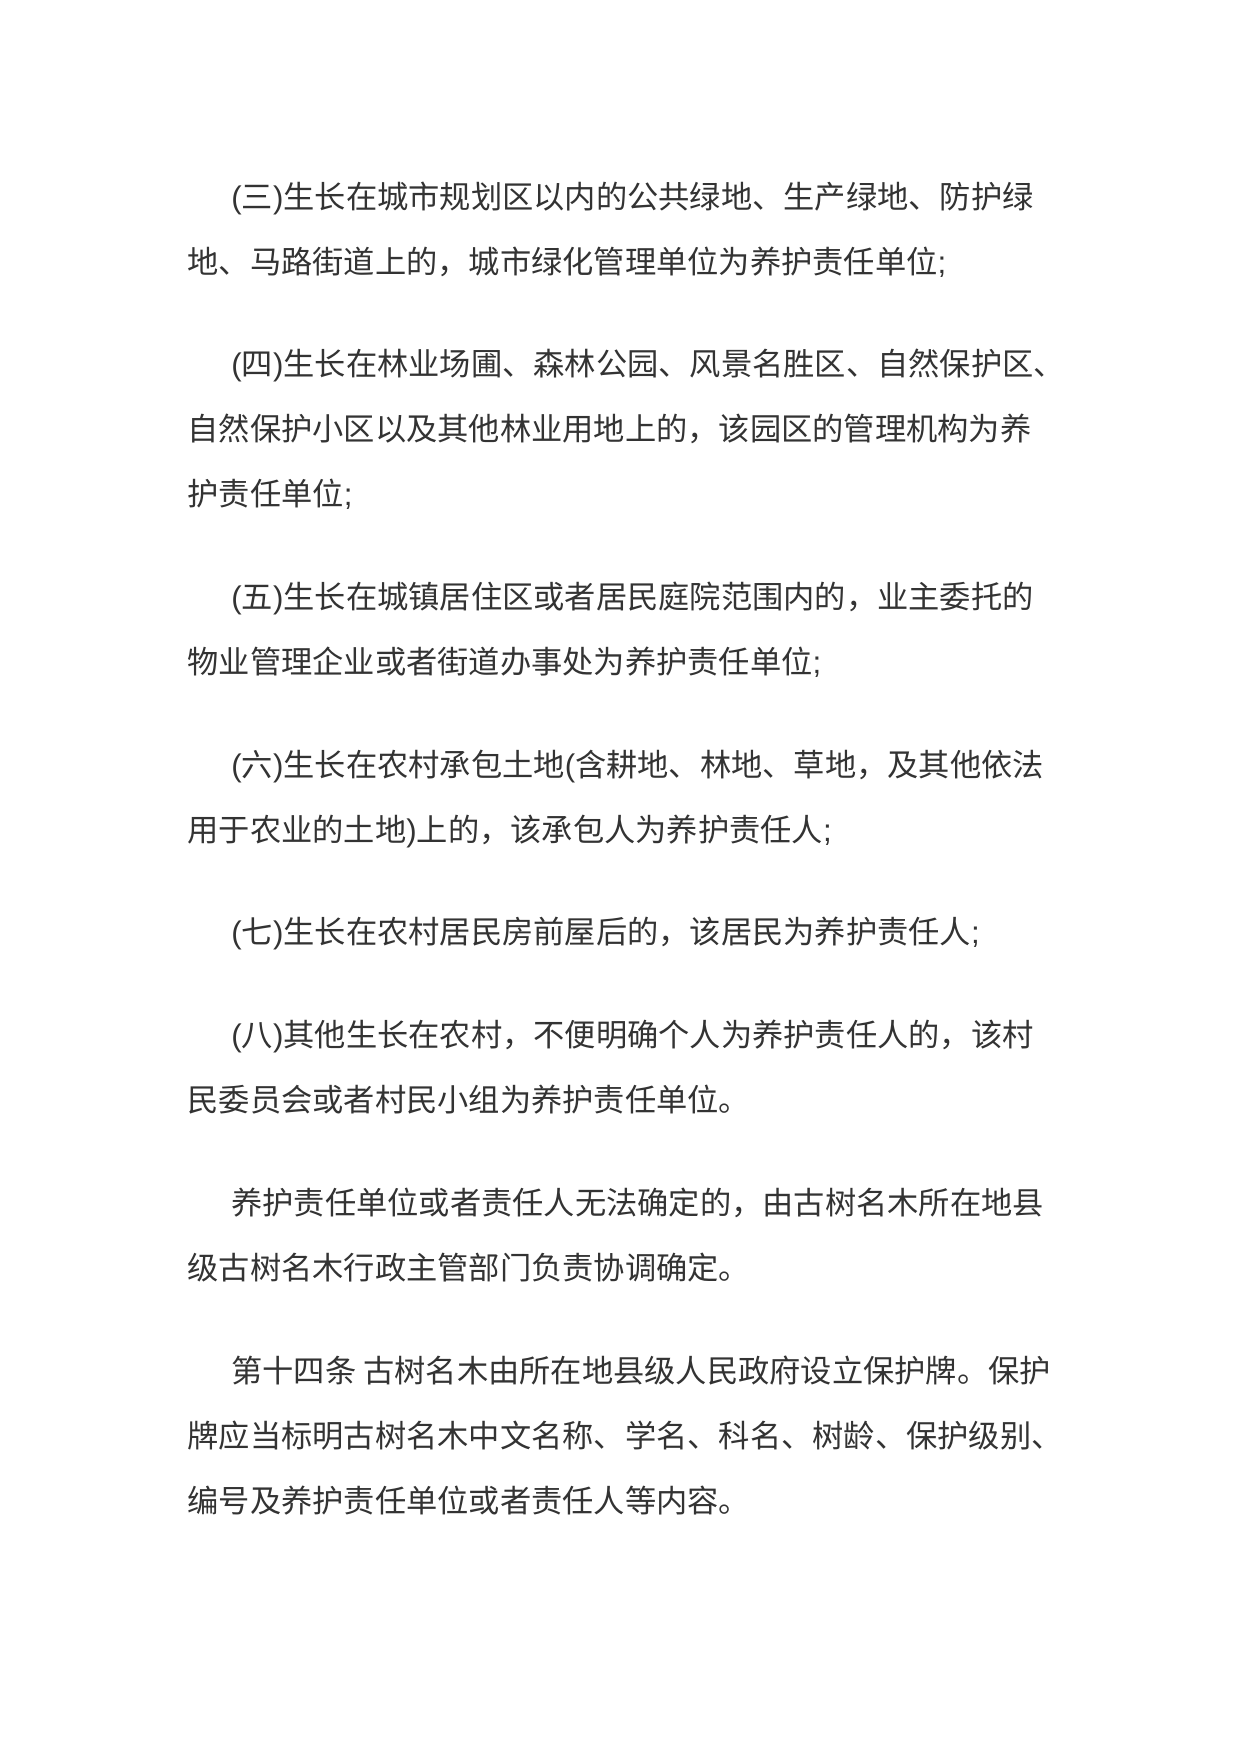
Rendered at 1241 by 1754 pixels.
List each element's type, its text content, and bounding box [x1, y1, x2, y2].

text (三)生长在城市规划区以内的公共绿地、生产绿地、防护绿地、马路街道上的，城市绿化管理单位为养护责任单位; [187, 162, 1053, 292]
text 第十四条 古树名木由所在地县级人民政府设立保护牌。保护牌应当标明古树名木中文名称、学名、科名、树龄、保护级别、编号及养护责任单位或者责任人等内容。 [187, 1336, 1053, 1531]
text (五)生长在城镇居住区或者居民庭院范围内的，业主委托的物业管理企业或者街道办事处为养护责任单位; [187, 562, 1053, 692]
text 养护责任单位或者责任人无法确定的，由古树名木所在地县级古树名木行政主管部门负责协调确定。 [187, 1168, 1053, 1298]
text (六)生长在农村承包土地(含耕地、林地、草地，及其他依法用于农业的土地)上的，该承包人为养护责任人; [187, 730, 1053, 860]
text (四)生长在林业场圃、森林公园、风景名胜区、自然保护区、自然保护小区以及其他林业用地上的，该园区的管理机构为养护责任单位; [187, 330, 1053, 525]
text (七)生长在农村居民房前屋后的，该居民为养护责任人; [187, 898, 1053, 963]
text (八)其他生长在农村，不便明确个人为养护责任人的，该村民委员会或者村民小组为养护责任单位。 [187, 1001, 1053, 1131]
